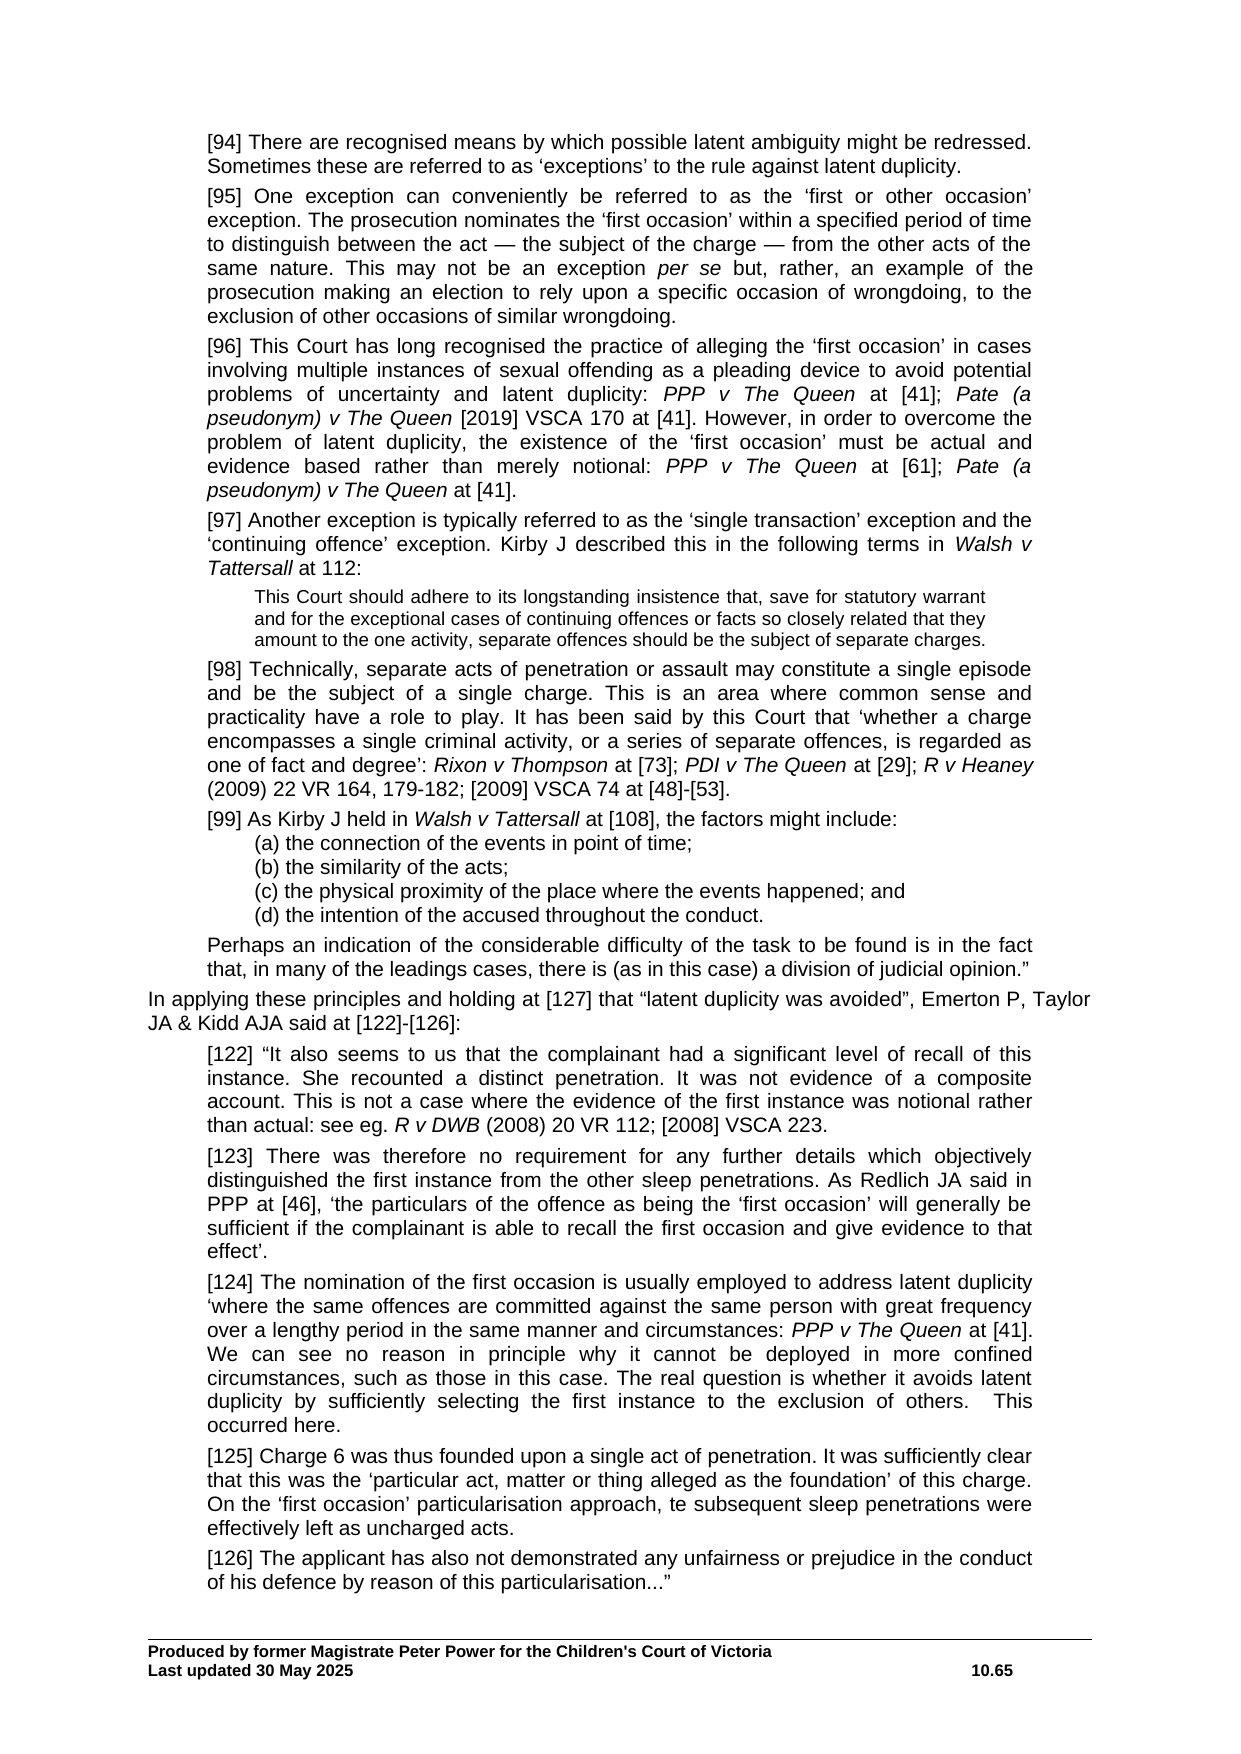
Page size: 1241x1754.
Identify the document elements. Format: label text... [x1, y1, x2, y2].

text [123] There was therefore no requirement for any further details which objectively distinguished the first instance from the other sleep penetrations. As Redlich JA said in PPP at [46], ‘the particulars of the offence as being the ‘first occasion’ will generally be sufficient if the complainant is able to recall the first occasion and give evidence to that effect’. [207, 1143, 1033, 1263]
text [95] One exception can conveniently be referred to as the ‘first or other occasion’ exception. The prosecution nominates the ‘first occasion’ within a specified period of time to distinguish between the act — the subject of the charge — from the other acts of the same nature. This may not be an exception per se but, rather, an example of the prosecution making an election to rely upon a specific occasion of wrongdoing, to the exclusion of other occasions of similar wrongdoing. [207, 184, 1033, 328]
text [126] The applicant has also not demonstrated any unfairness or prejudice in the conduct of his defence by reason of this particularisation...” [207, 1546, 1033, 1593]
text (b) the similarity of the acts; [254, 855, 986, 879]
text [125] Charge 6 was thus founded upon a single act of penetration. It was sufficiently clear that this was the ‘particular act, matter or thing alleged as the foundation’ of this charge. On the ‘first occasion’ particularisation approach, te subsequent sleep penetrations were effectively left as uncharged acts. [207, 1443, 1033, 1539]
text [97] Another exception is typically referred to as the ‘single transaction’ exception and the ‘continuing offence’ exception. Kirby J described this in the following terms in Walsh v Tattersall at 112: [207, 508, 1033, 580]
text [96] This Court has long recognised the practice of alleging the ‘first occasion’ in cases involving multiple instances of sexual offending as a pleading device to avoid potential problems of uncertainty and latent duplicity: PPP v The Queen at [41]; Pate (a pseudonym) v The Queen [2019] VSCA 170 at [41]. However, in order to overcome the problem of latent duplicity, the existence of the ‘first occasion’ must be actual and evidence based rather than merely notional: PPP v The Queen at [61]; Pate (a pseudonym) v The Queen at [41]. [207, 334, 1033, 502]
text (d) the intention of the accused throughout the conduct. [254, 903, 986, 927]
text [122] “It also seems to us that the complainant had a significant level of recall of this instance. She recounted a distinct penetration. It was not evidence of a composite account. This is not a case where the evidence of the first instance was notional rather than actual: see eg. R v DWB (2008) 20 VR 112; [2008] VSCA 223. [207, 1041, 1033, 1137]
text [94] There are recognised means by which possible latent ambiguity might be redressed. Sometimes these are referred to as ‘exceptions’ to the rule against latent duplicity. [207, 130, 1033, 178]
text [124] The nomination of the first occasion is usually employed to address latent duplicity ‘where the same offences are committed against the same person with great frequency over a lengthy period in the same manner and circumstances: PPP v The Queen at [41]. We can see no reason in principle why it cannot be deployed in more confined circumstances, such as those in this case. The real question is whether it avoids latent duplicity by sufficiently selecting the first instance to the exclusion of others. This occurred here. [207, 1269, 1033, 1437]
text (a) the connection of the events in point of time; [254, 831, 986, 855]
text In applying these principles and holding at [127] that “latent duplicity was avoided”, Emerton P, Taylor JA & Kidd AJA said at [122]-[126]: [148, 987, 1092, 1035]
text This Court should adhere to its longstanding insistence that, save for statutory warrant and for the exceptional cases of continuing offences or facts so closely related that they amount to the one activity, separate offences should be the subject of separate charges. [254, 586, 986, 651]
text [98] Technically, separate acts of penetration or assault may constitute a single episode and be the subject of a single charge. This is an area where common sense and practicality have a role to play. It has been said by this Court that ‘whether a charge encompasses a single criminal activity, or a series of separate offences, is regarded as one of fact and degree’: Rixon v Thompson at [73]; PDI v The Queen at [29]; R v Heaney (2009) 22 VR 164, 179-182; [2009] VSCA 74 at [48]-[53]. [207, 657, 1033, 801]
text [99] As Kirby J held in Walsh v Tattersall at [108], the factors might include: [207, 807, 1033, 831]
text (c) the physical proximity of the place where the events happened; and [254, 879, 986, 903]
text Perhaps an indication of the considerable difficulty of the task to be found is in the fact that, in many of the leadings cases, there is (as in this case) a division of judicial opinion.” [207, 933, 1033, 981]
